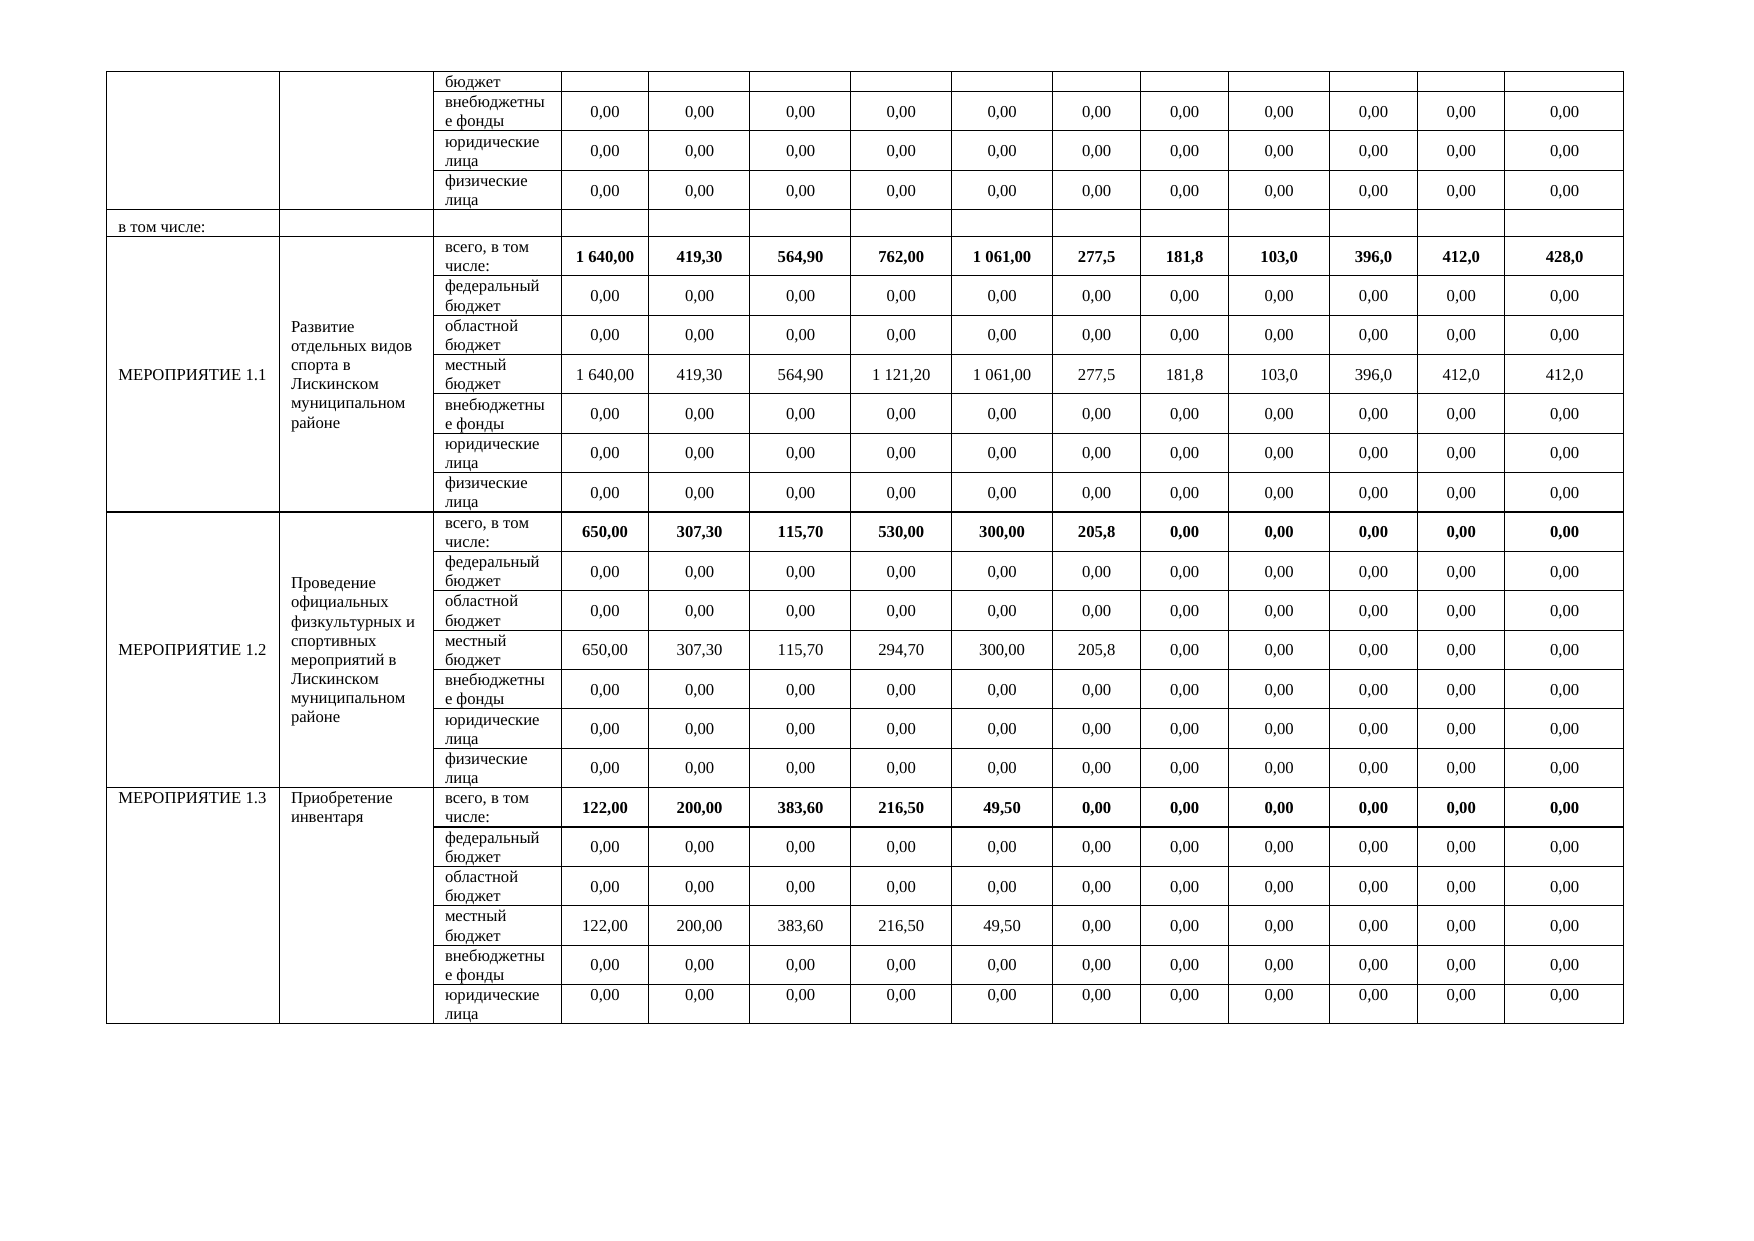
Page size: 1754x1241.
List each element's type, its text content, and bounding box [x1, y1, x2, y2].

table_cell 0,00 [750, 709, 850, 748]
table_cell 4 064,00 [562, 72, 648, 91]
table_cell 0,00 [562, 946, 648, 984]
table_cell 0,00 [1229, 552, 1329, 590]
table_cell 0,00 [1229, 171, 1329, 209]
table_cell 1 061,00 [952, 237, 1052, 275]
table_cell 0,00 [1505, 92, 1623, 130]
table_cell 0,00 [1141, 171, 1228, 209]
table_cell 0,00 [851, 171, 951, 209]
table_cell 0,00 [1418, 946, 1504, 984]
table_cell 0,00 [562, 316, 648, 354]
table_cell 205,8 [1053, 513, 1140, 551]
table_cell 0,00 [851, 709, 951, 748]
table_cell 0,00 [1141, 709, 1228, 748]
table_cell 0,00 [649, 316, 749, 354]
table_cell 0,00 [1229, 276, 1329, 314]
table_cell 200,00 [649, 788, 749, 826]
table_cell 0,00 [1141, 552, 1228, 590]
table_cell 0,00 [1418, 591, 1504, 629]
table_cell 0,00 [1053, 788, 1140, 826]
table_cell 0,00 [562, 985, 648, 1023]
table_cell МЕРОПРИЯТИЕ 1.2 [107, 513, 279, 787]
table_cell 0,00 [1053, 92, 1140, 130]
table_cell 0,00 [750, 171, 850, 209]
table_cell 0,00 [952, 131, 1052, 170]
table_cell 0,00 [1229, 473, 1329, 511]
table_cell 0,00 [1505, 552, 1623, 590]
table_cell 0,00 [649, 171, 749, 209]
table_cell 181,8 [1141, 237, 1228, 275]
table_cell 0,00 [649, 131, 749, 170]
table_cell 0,00 [649, 434, 749, 472]
table_cell 650,00 [562, 631, 648, 669]
table_cell [562, 210, 648, 236]
table_cell 396,0 [1330, 355, 1417, 393]
table_cell 0,00 [649, 946, 749, 984]
table_cell 419,30 [649, 355, 749, 393]
table_cell 0,00 [1505, 513, 1623, 551]
table_cell 0,00 [1141, 946, 1228, 984]
table_cell федеральный бюджет [434, 276, 561, 314]
table_cell областной бюджет [434, 867, 561, 905]
table_cell 0,00 [750, 749, 850, 787]
table_cell 103,0 [1229, 237, 1329, 275]
table_cell 412,0 [1418, 237, 1504, 275]
table_cell 20111,7 [1418, 72, 1504, 91]
table_cell [750, 210, 850, 236]
table_cell 0,00 [1053, 552, 1140, 590]
table_cell 1 121,20 [851, 355, 951, 393]
table_cell 0,00 [1141, 828, 1228, 866]
table_cell 0,00 [1330, 985, 1417, 1023]
table_cell 307,30 [649, 631, 749, 669]
table_cell 0,00 [1141, 394, 1228, 433]
table_cell 0,00 [952, 946, 1052, 984]
table_cell 0,00 [1053, 591, 1140, 629]
table_cell 277,5 [1053, 355, 1140, 393]
table_cell [1053, 210, 1140, 236]
table_cell 0,00 [1330, 394, 1417, 433]
table_cell 0,00 [562, 670, 648, 708]
table_cell внебюджетные фонды [434, 394, 561, 433]
table_cell 0,00 [1229, 985, 1329, 1023]
table_cell 0,00 [1229, 906, 1329, 944]
table_cell 564,90 [750, 237, 850, 275]
table_cell 0,00 [750, 552, 850, 590]
table_cell [280, 210, 433, 236]
table_cell 0,00 [1330, 131, 1417, 170]
table_cell 0,00 [1141, 670, 1228, 708]
table_cell 0,00 [952, 316, 1052, 354]
table_cell 0,00 [1330, 906, 1417, 944]
table_cell [851, 210, 951, 236]
table_cell 0,00 [952, 749, 1052, 787]
table_cell 0,00 [1505, 670, 1623, 708]
table_cell 0,00 [1505, 434, 1623, 472]
table_cell внебюджетные фонды [434, 92, 561, 130]
table_cell 0,00 [1229, 828, 1329, 866]
table_cell 0,00 [1330, 513, 1417, 551]
table_cell в том числе: [107, 210, 279, 236]
table_cell 18630,2 [1053, 72, 1140, 91]
table_cell 0,00 [562, 552, 648, 590]
table_cell 0,00 [562, 131, 648, 170]
table_cell 0,00 [649, 828, 749, 866]
table_cell 0,00 [952, 434, 1052, 472]
table_cell 0,00 [562, 92, 648, 130]
table_cell 0,00 [1229, 591, 1329, 629]
table_cell 0,00 [750, 946, 850, 984]
table_cell 0,00 [1053, 434, 1140, 472]
table_cell 0,00 [1330, 749, 1417, 787]
table_cell 0,00 [1141, 591, 1228, 629]
table_cell федеральный бюджет [434, 552, 561, 590]
table_cell 0,00 [1229, 92, 1329, 130]
table_cell 0,00 [952, 709, 1052, 748]
table_cell 0,00 [1505, 946, 1623, 984]
table_cell 115,70 [750, 631, 850, 669]
table_cell 0,00 [1505, 709, 1623, 748]
table_cell 0,00 [649, 985, 749, 1023]
table_cell 396,0 [1330, 237, 1417, 275]
table_cell 0,00 [750, 316, 850, 354]
table_cell 0,00 [1330, 552, 1417, 590]
table_cell 88 319,10 [851, 72, 951, 91]
table_cell 0,00 [1053, 985, 1140, 1023]
table_cell местный бюджет [434, 906, 561, 944]
table_cell 49,50 [952, 906, 1052, 944]
table_cell 1 640,00 [562, 237, 648, 275]
table_cell 0,00 [562, 749, 648, 787]
table_cell 0,00 [562, 591, 648, 629]
table_cell 0,00 [1053, 131, 1140, 170]
table_cell 0,00 [851, 828, 951, 866]
table_cell 0,00 [952, 394, 1052, 433]
table_cell 0,00 [1141, 513, 1228, 551]
table_cell 0,00 [851, 591, 951, 629]
table_cell [1505, 210, 1623, 236]
table_cell 277,5 [1053, 237, 1140, 275]
table_cell 0,00 [562, 434, 648, 472]
table_cell 0,00 [750, 828, 850, 866]
table_cell 0,00 [1418, 316, 1504, 354]
table_cell 0,00 [851, 92, 951, 130]
table_cell 0,00 [952, 171, 1052, 209]
table_cell 0,00 [851, 276, 951, 314]
table_cell 94 708,50 [952, 72, 1052, 91]
table_cell 33 405,80 [750, 72, 850, 91]
table_cell 0,00 [1053, 709, 1140, 748]
table_cell 0,00 [750, 473, 850, 511]
table_cell 0,00 [851, 131, 951, 170]
table_cell 0,00 [1053, 906, 1140, 944]
table_cell 181,8 [1141, 355, 1228, 393]
table_cell всего, в том числе: [434, 788, 561, 826]
table_cell 1 061,00 [952, 355, 1052, 393]
table_cell 0,00 [1418, 788, 1504, 826]
table_cell 0,00 [1229, 709, 1329, 748]
table_cell 0,00 [1053, 394, 1140, 433]
table_cell 0,00 [1330, 709, 1417, 748]
table_cell 0,00 [1141, 788, 1228, 826]
table_cell 0,00 [1330, 946, 1417, 984]
table_cell 412,0 [1505, 355, 1623, 393]
table_cell 0,00 [1505, 394, 1623, 433]
table_cell юридические лица [434, 709, 561, 748]
table_cell 0,00 [649, 92, 749, 130]
table_cell [1141, 210, 1228, 236]
table_cell юридические лица [434, 985, 561, 1023]
table_cell 419,30 [649, 237, 749, 275]
table_cell 0,00 [1418, 434, 1504, 472]
table_cell 564,90 [750, 355, 850, 393]
table_cell 0,00 [750, 867, 850, 905]
table_cell 115,70 [750, 513, 850, 551]
table_cell 0,00 [851, 316, 951, 354]
table_cell 530,00 [851, 513, 951, 551]
table_cell 0,00 [1053, 316, 1140, 354]
table_cell местный бюджет [434, 72, 561, 91]
table_cell 0,00 [1418, 513, 1504, 551]
table_cell 200,00 [649, 906, 749, 944]
table_cell 428,0 [1505, 237, 1623, 275]
table_cell 0,00 [649, 867, 749, 905]
table_cell 0,00 [649, 394, 749, 433]
table_cell 0,00 [1141, 473, 1228, 511]
table_cell [952, 210, 1052, 236]
table_cell 0,00 [750, 670, 850, 708]
table_cell 14 678,30 [649, 72, 749, 91]
table_cell 0,00 [952, 552, 1052, 590]
table_cell 0,00 [851, 985, 951, 1023]
table_cell 0,00 [952, 670, 1052, 708]
table_cell 122,00 [562, 906, 648, 944]
table_cell 0,00 [1330, 92, 1417, 130]
table_cell 294,70 [851, 631, 951, 669]
table_cell 0,00 [1418, 131, 1504, 170]
table_cell 383,60 [750, 788, 850, 826]
table_cell 0,00 [1141, 631, 1228, 669]
table_cell 0,00 [1229, 788, 1329, 826]
table_cell внебюджетные фонды [434, 670, 561, 708]
table_cell 0,00 [1505, 985, 1623, 1023]
table_cell 0,00 [1330, 867, 1417, 905]
table_cell 0,00 [1505, 171, 1623, 209]
table_cell 0,00 [1418, 552, 1504, 590]
table_cell 0,00 [649, 709, 749, 748]
table_cell 0,00 [1505, 591, 1623, 629]
table_cell 0,00 [952, 473, 1052, 511]
table_cell 0,00 [1418, 276, 1504, 314]
table_cell 0,00 [1141, 985, 1228, 1023]
table_cell 0,00 [1330, 670, 1417, 708]
table_cell 0,00 [1505, 906, 1623, 944]
table_cell [649, 210, 749, 236]
table_cell 0,00 [750, 276, 850, 314]
table_cell физические лица [434, 749, 561, 787]
table_cell 0,00 [649, 473, 749, 511]
table_cell 0,00 [1053, 670, 1140, 708]
table_cell областной бюджет [434, 591, 561, 629]
table_cell 0,00 [1505, 828, 1623, 866]
table_cell 0,00 [562, 473, 648, 511]
table_cell 0,00 [1053, 276, 1140, 314]
table_cell 0,00 [1418, 828, 1504, 866]
table_cell 0,00 [750, 985, 850, 1023]
table_cell 0,00 [750, 394, 850, 433]
table_cell 0,00 [750, 131, 850, 170]
table_cell 0,00 [851, 946, 951, 984]
table_cell 0,00 [1141, 316, 1228, 354]
table_cell 0,00 [1053, 171, 1140, 209]
table_cell 0,00 [1229, 946, 1329, 984]
table_cell юридические лица [434, 434, 561, 472]
table_cell 0,00 [1330, 631, 1417, 669]
table_cell [1229, 210, 1329, 236]
table_cell 29004,5 [1229, 72, 1329, 91]
table_cell 0,00 [952, 276, 1052, 314]
table_cell 0,00 [1418, 709, 1504, 748]
table_cell Развитие отдельных видов спорта в Лискинском муниципальном районе [280, 237, 433, 511]
table_cell областной бюджет [434, 316, 561, 354]
table_cell 300,00 [952, 513, 1052, 551]
table_cell МЕРОПРИЯТИЕ 1.1 [107, 237, 279, 511]
table_cell 0,00 [1053, 946, 1140, 984]
table_cell 0,00 [1505, 316, 1623, 354]
table_cell 0,00 [851, 867, 951, 905]
table_cell 0,00 [1330, 788, 1417, 826]
table_cell 0,00 [1418, 906, 1504, 944]
table_cell 0,00 [1505, 131, 1623, 170]
table_cell 205,8 [1053, 631, 1140, 669]
table_cell 0,00 [562, 394, 648, 433]
table_cell 0,00 [1418, 631, 1504, 669]
table_cell внебюджетные фонды [434, 946, 561, 984]
table_cell 0,00 [1053, 473, 1140, 511]
table_cell 0,00 [562, 867, 648, 905]
table_cell 216,50 [851, 788, 951, 826]
table_cell 0,00 [750, 434, 850, 472]
table_cell 0,00 [1505, 788, 1623, 826]
table_cell 0,00 [1505, 867, 1623, 905]
table_cell 0,00 [562, 709, 648, 748]
table_cell 0,00 [1505, 749, 1623, 787]
table_cell 0,00 [1330, 473, 1417, 511]
table_cell 21807,7 [1330, 72, 1417, 91]
table_cell 0,00 [1330, 828, 1417, 866]
table_cell 0,00 [562, 828, 648, 866]
table_cell 0,00 [1330, 434, 1417, 472]
table_cell 0,00 [851, 552, 951, 590]
table_cell 103,0 [1229, 355, 1329, 393]
table_cell 0,00 [1229, 131, 1329, 170]
table_cell физические лица [434, 171, 561, 209]
table_cell 0,00 [1418, 92, 1504, 130]
table_cell [1418, 210, 1504, 236]
table_cell 0,00 [562, 171, 648, 209]
table_cell всего, в том числе: [434, 237, 561, 275]
table_cell 0,00 [1505, 276, 1623, 314]
table_cell местный бюджет [434, 631, 561, 669]
table_cell 0,00 [562, 276, 648, 314]
table_cell юридические лица [434, 131, 561, 170]
table_cell 0,00 [649, 276, 749, 314]
table_cell 216,50 [851, 906, 951, 944]
table_cell 0,00 [851, 670, 951, 708]
table_cell 0,00 [851, 749, 951, 787]
table_cell 0,00 [1141, 434, 1228, 472]
table_cell 0,00 [1053, 749, 1140, 787]
table_cell 0,00 [1141, 867, 1228, 905]
table_cell 0,00 [952, 985, 1052, 1023]
table_cell 0,00 [1418, 473, 1504, 511]
table_cell физические лица [434, 473, 561, 511]
table_cell 49,50 [952, 788, 1052, 826]
table_cell 307,30 [649, 513, 749, 551]
table_cell [434, 210, 561, 236]
table_cell 0,00 [851, 473, 951, 511]
table_cell 15674,4 [1141, 72, 1228, 91]
table_cell 0,00 [1141, 906, 1228, 944]
table_cell 0,00 [952, 828, 1052, 866]
table_cell 0,00 [1330, 591, 1417, 629]
table_cell 383,60 [750, 906, 850, 944]
table_cell [1330, 210, 1417, 236]
table_cell 0,00 [1141, 749, 1228, 787]
table_cell 0,00 [1053, 828, 1140, 866]
table_cell федеральный бюджет [434, 828, 561, 866]
table_cell 0,00 [1418, 749, 1504, 787]
table_cell 0,00 [952, 867, 1052, 905]
table_cell 0,00 [851, 434, 951, 472]
table_cell 0,00 [952, 92, 1052, 130]
table_cell 0,00 [1418, 171, 1504, 209]
table_cell 0,00 [1229, 670, 1329, 708]
table_cell 20127,7 [1505, 72, 1623, 91]
table_cell 0,00 [1229, 867, 1329, 905]
table_cell 0,00 [649, 749, 749, 787]
table_cell 300,00 [952, 631, 1052, 669]
table_cell 0,00 [1418, 985, 1504, 1023]
table_cell 650,00 [562, 513, 648, 551]
table_cell 0,00 [750, 591, 850, 629]
table_cell 0,00 [649, 670, 749, 708]
table_cell 0,00 [1229, 434, 1329, 472]
table_cell 0,00 [649, 552, 749, 590]
table_cell 0,00 [1229, 631, 1329, 669]
table_cell 0,00 [1229, 394, 1329, 433]
table_cell Приобретение инвентаря [280, 788, 433, 1023]
table_cell МЕРОПРИЯТИЕ 1.3 [107, 788, 279, 1023]
table_cell 0,00 [1330, 171, 1417, 209]
table_cell 0,00 [1418, 394, 1504, 433]
table_cell 122,00 [562, 788, 648, 826]
table_cell 0,00 [1330, 276, 1417, 314]
table_cell Проведение официальных физкультурных и спортивных мероприятий в Лискинском муниципальном районе [280, 513, 433, 787]
table_cell 0,00 [1141, 92, 1228, 130]
table_cell 0,00 [1418, 867, 1504, 905]
table_cell 0,00 [1505, 631, 1623, 669]
table_cell 0,00 [1053, 867, 1140, 905]
table_cell 0,00 [1229, 316, 1329, 354]
table_cell 0,00 [952, 591, 1052, 629]
table_cell 0,00 [1505, 473, 1623, 511]
table_cell 412,0 [1418, 355, 1504, 393]
table_cell 1 640,00 [562, 355, 648, 393]
table_cell всего, в том числе: [434, 513, 561, 551]
table_cell 0,00 [1229, 749, 1329, 787]
table_cell 0,00 [649, 591, 749, 629]
table_cell 0,00 [750, 92, 850, 130]
table_cell 0,00 [1141, 131, 1228, 170]
table_cell местный бюджет [434, 355, 561, 393]
table_cell 0,00 [1330, 316, 1417, 354]
table_cell 0,00 [1229, 513, 1329, 551]
table_cell 0,00 [851, 394, 951, 433]
table_cell 0,00 [1141, 276, 1228, 314]
table_cell 0,00 [1418, 670, 1504, 708]
table_cell 762,00 [851, 237, 951, 275]
